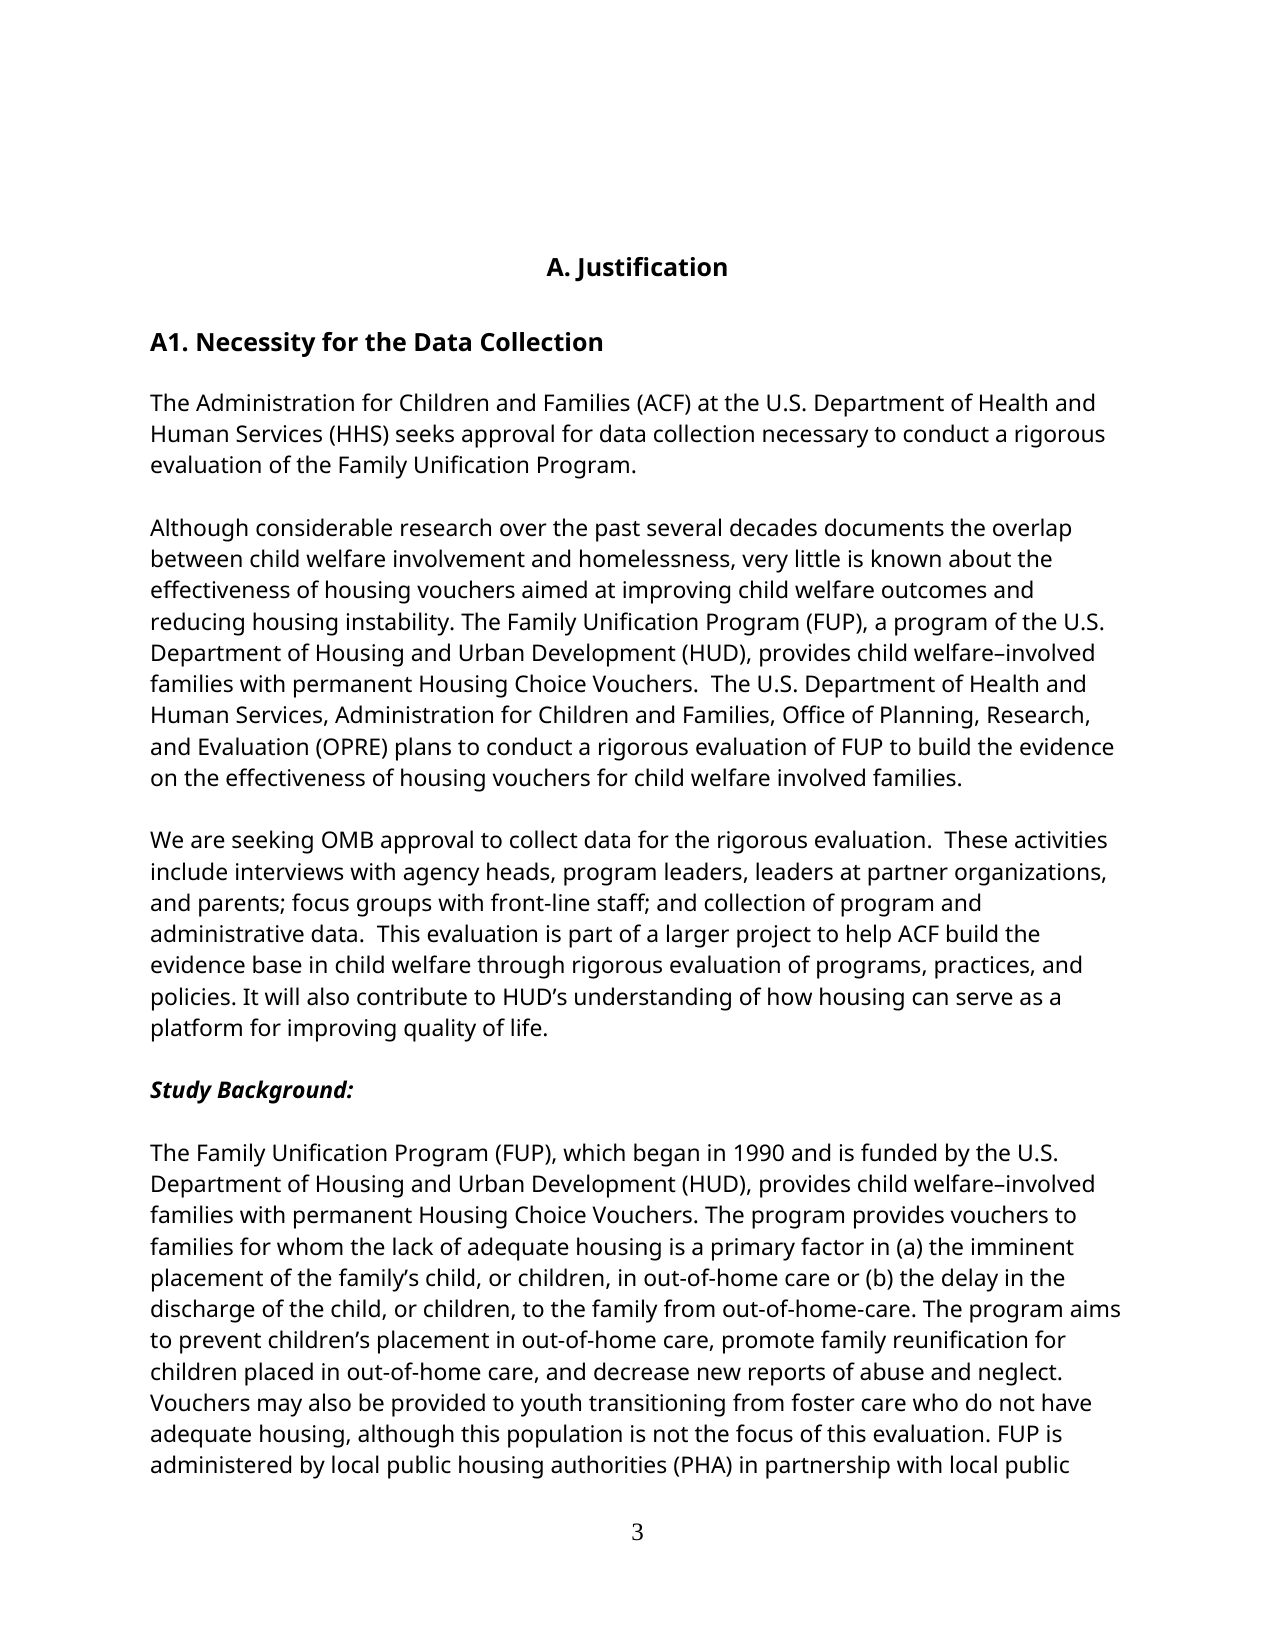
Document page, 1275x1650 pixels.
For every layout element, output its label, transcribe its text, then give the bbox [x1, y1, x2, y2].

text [150, 1137, 1125, 1481]
text Although considerable research over the past several decades documents the overlap between child welfare involvement and homelessness, very little is known about the effectiveness of housing vouchers aimed at improving child welfare outcomes and reducing housing instability. The Family Unification Program (FUP), a program of the U.S. Department of Housing and Urban Development (HUD), provides child welfare–involved families with permanent Housing Choice Vouchers. The U.S. Department of Health and Human Services, Administration for Children and Families, Office of Planning, Research, and Evaluation (OPRE) plans to conduct a rigorous evaluation of FUP to build the evidence on the effectiveness of housing vouchers for child welfare involved families. [150, 512, 1125, 793]
text Study Background: [150, 1074, 1125, 1106]
text We are seeking OMB approval to collect data for the rigorous evaluation. These activities include interviews with agency heads, program leaders, leaders at partner organizations, and parents; focus groups with front-line staff; and collection of program and administrative data. This evaluation is part of a larger project to help ACF build the evidence base in child welfare through rigorous evaluation of programs, practices, and policies. It will also contribute to HUD’s understanding of how housing can serve as a platform for improving quality of life. [150, 824, 1125, 1043]
text The Administration for Children and Families (ACF) at the U.S. Department of Health and Human Services (HHS) seeks approval for data collection necessary to conduct a rigorous evaluation of the Family Unification Program. [150, 387, 1125, 481]
subtitle A. Justification [150, 250, 1125, 284]
subtitle A1. Necessity for the Data Collection [150, 324, 1125, 358]
